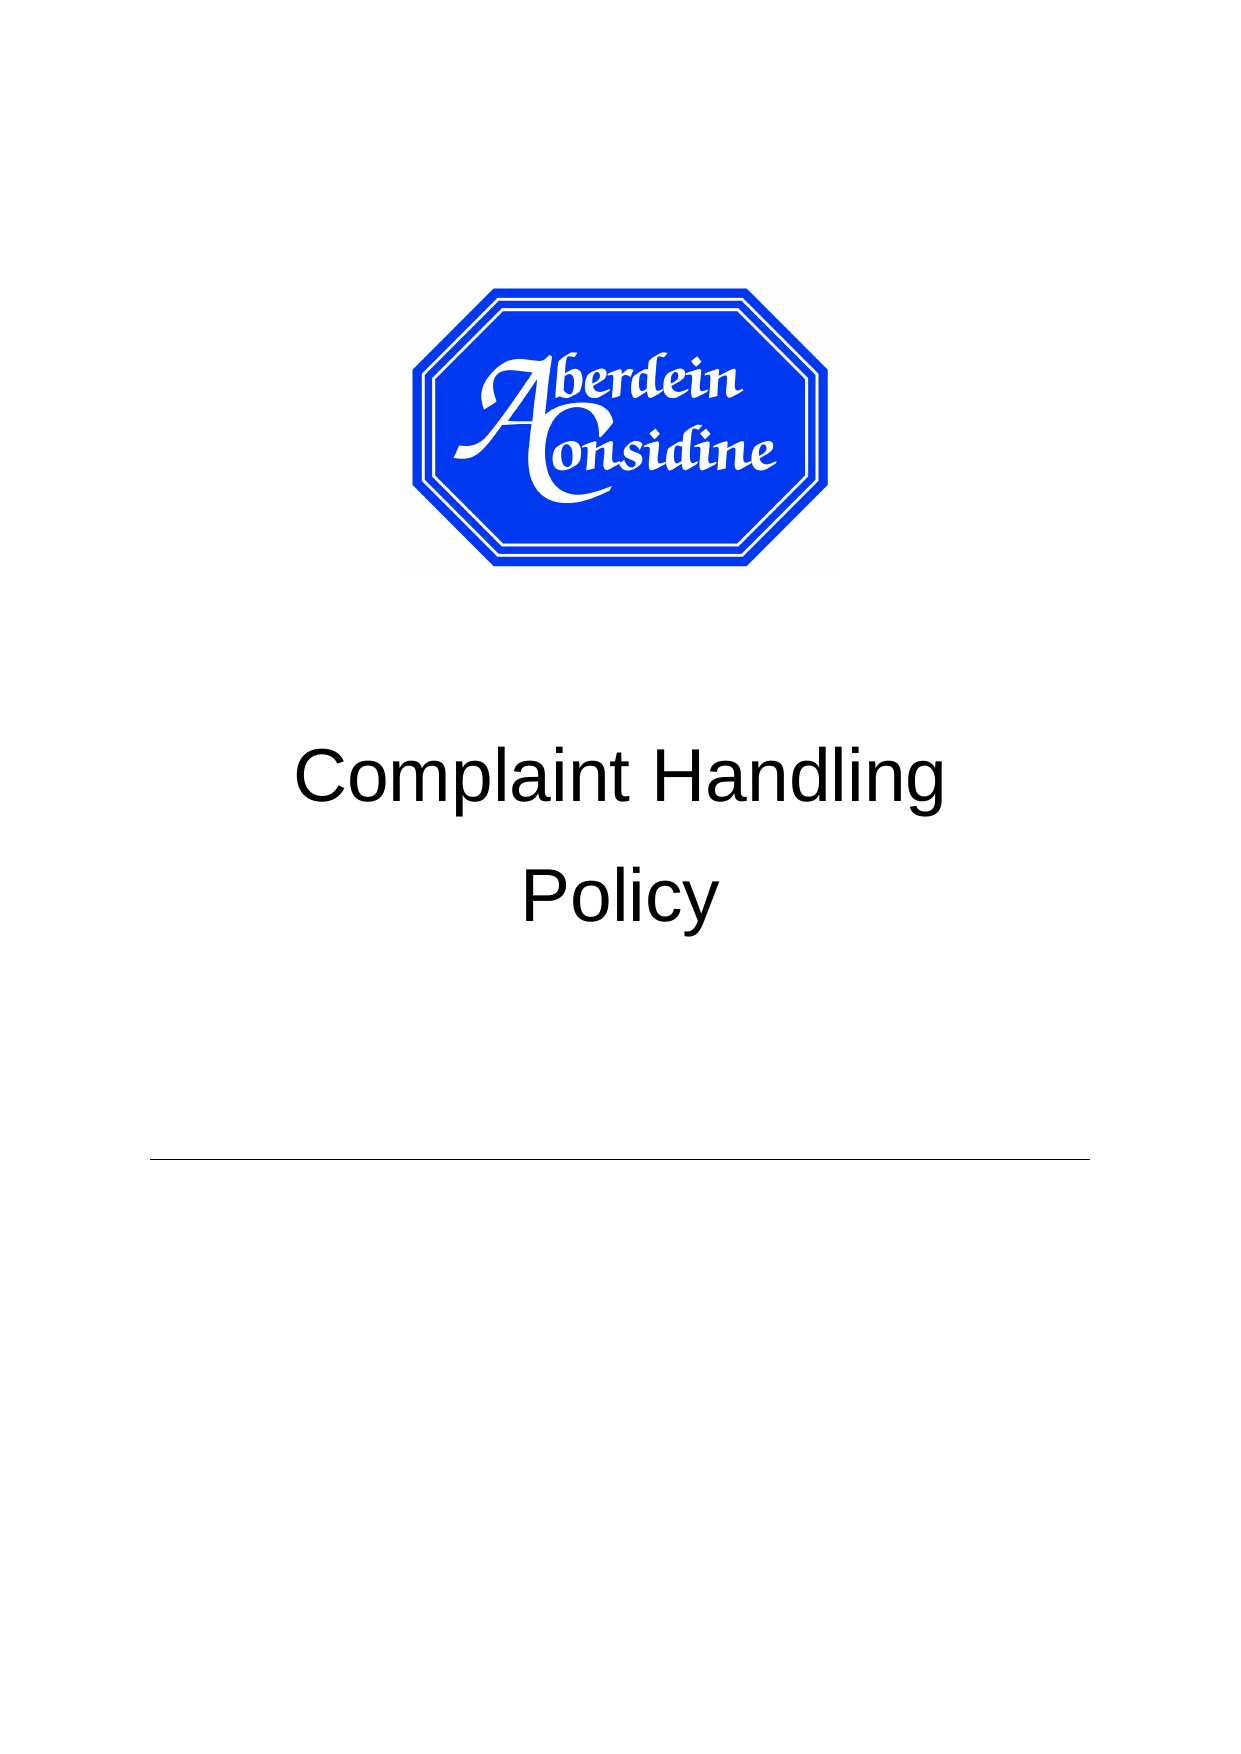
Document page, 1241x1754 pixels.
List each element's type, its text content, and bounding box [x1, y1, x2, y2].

text Policy [150, 851, 1090, 938]
text Complaint Handling [150, 731, 1090, 818]
picture [399, 278, 841, 578]
